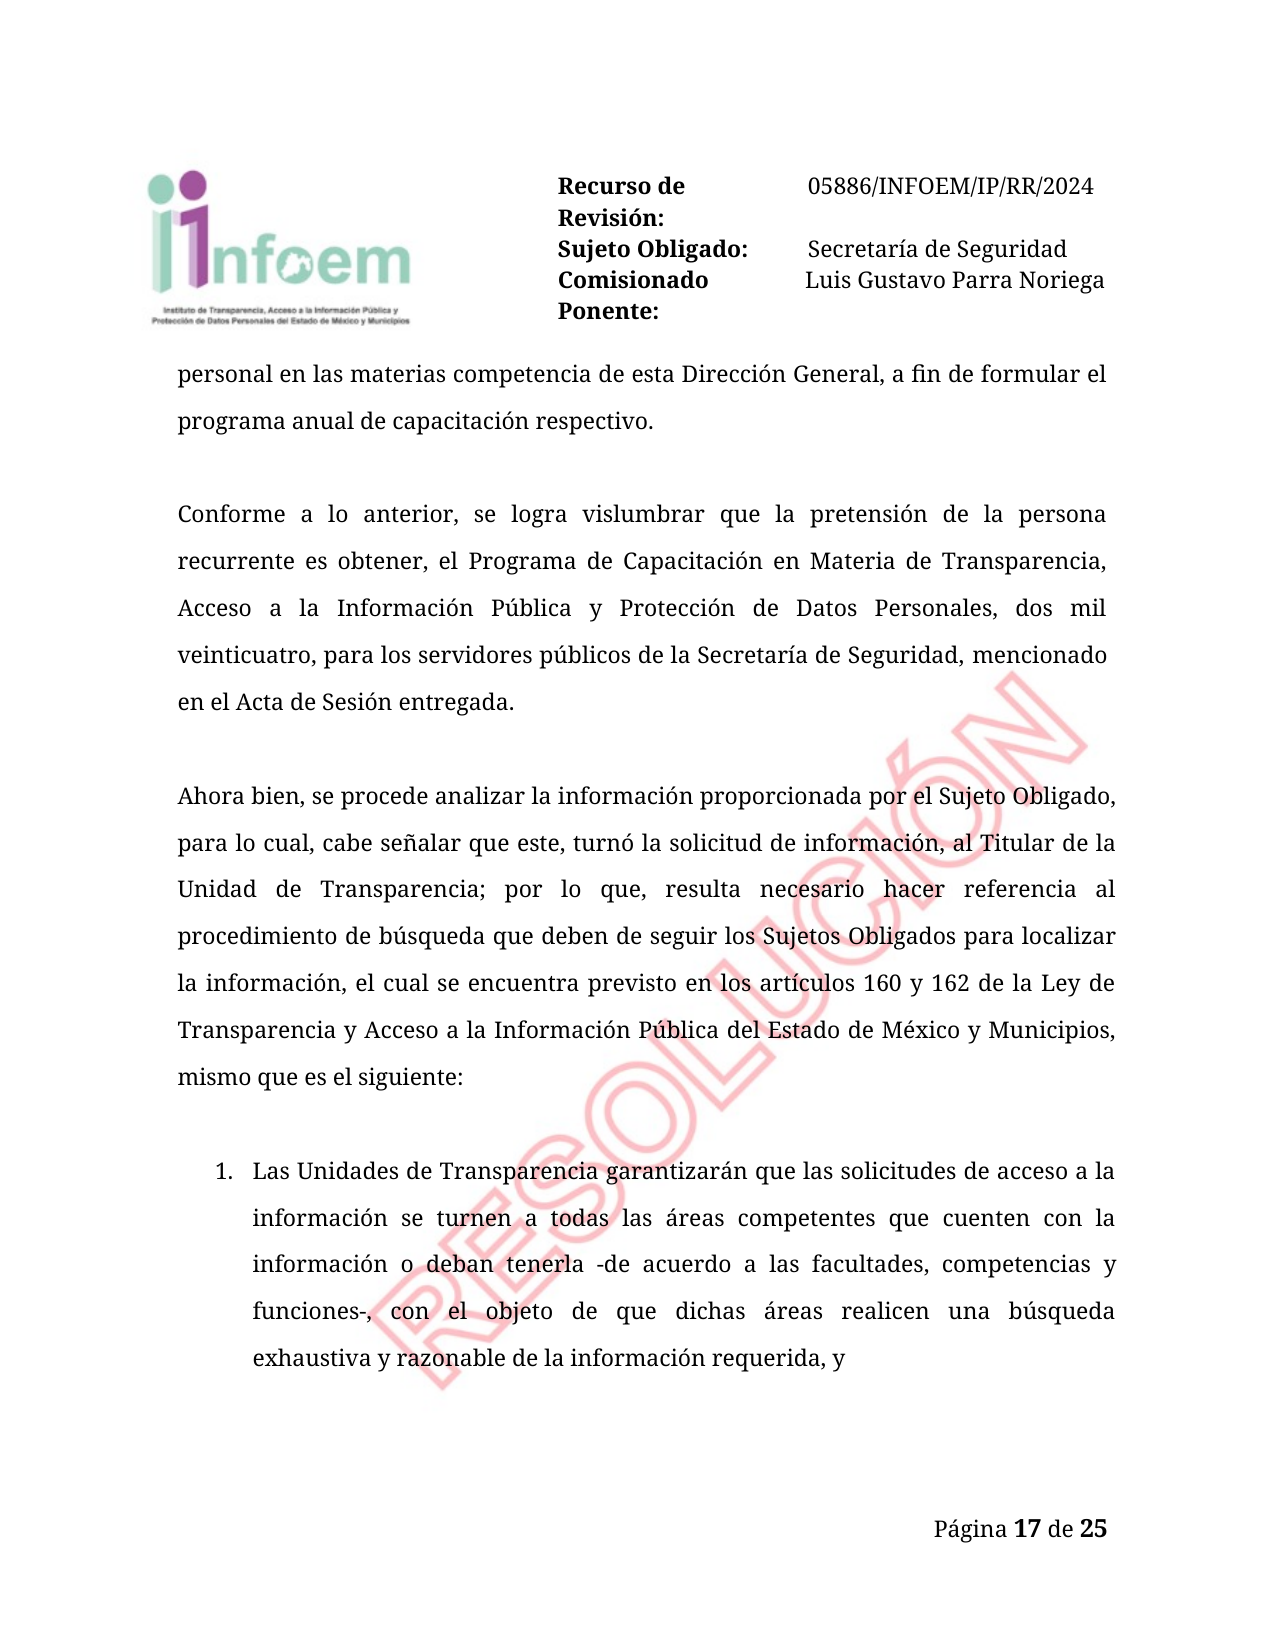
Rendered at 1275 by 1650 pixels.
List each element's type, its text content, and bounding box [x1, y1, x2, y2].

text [177, 358, 1107, 436]
list Las Unidades de Transparencia garantizarán que las solicitudes de acceso a la información se turnen a todas las áreas competentes que cuenten con la información o deban tenerla -de acuerdo a las facultades, competencias y funciones-, con el objeto de que dichas áreas realicen una búsqueda exhaustiva y razonable de la información requerida, y [215, 1154, 1117, 1373]
text Conforme a lo anterior, se logra vislumbrar que la pretensión de la persona recurrente es obtener, el Programa de Capacitación en Materia de Transparencia, Acceso a la Información Pública y Protección de Datos Personales, dos mil veinticuatro, para los servidores públicos de la Secretaría de Seguridad, mencionado en el Acta de Sesión entregada. [177, 498, 1107, 717]
text Ahora bien, se procede analizar la información proporcionada por el Sujeto Obligado, para lo cual, cabe señalar que este, turnó la solicitud de información, al Titular de la Unidad de Transparencia; por lo que, resulta necesario hacer referencia al procedimiento de búsqueda que deben de seguir los Sujetos Obligados para localizar la información, el cual se encuentra previsto en los artículos 160 y 162 de la Ley de Transparencia y Acceso a la Información Pública del Estado de México y Municipios, mismo que es el siguiente: [177, 779, 1117, 1092]
picture [18, 105, 1275, 1650]
